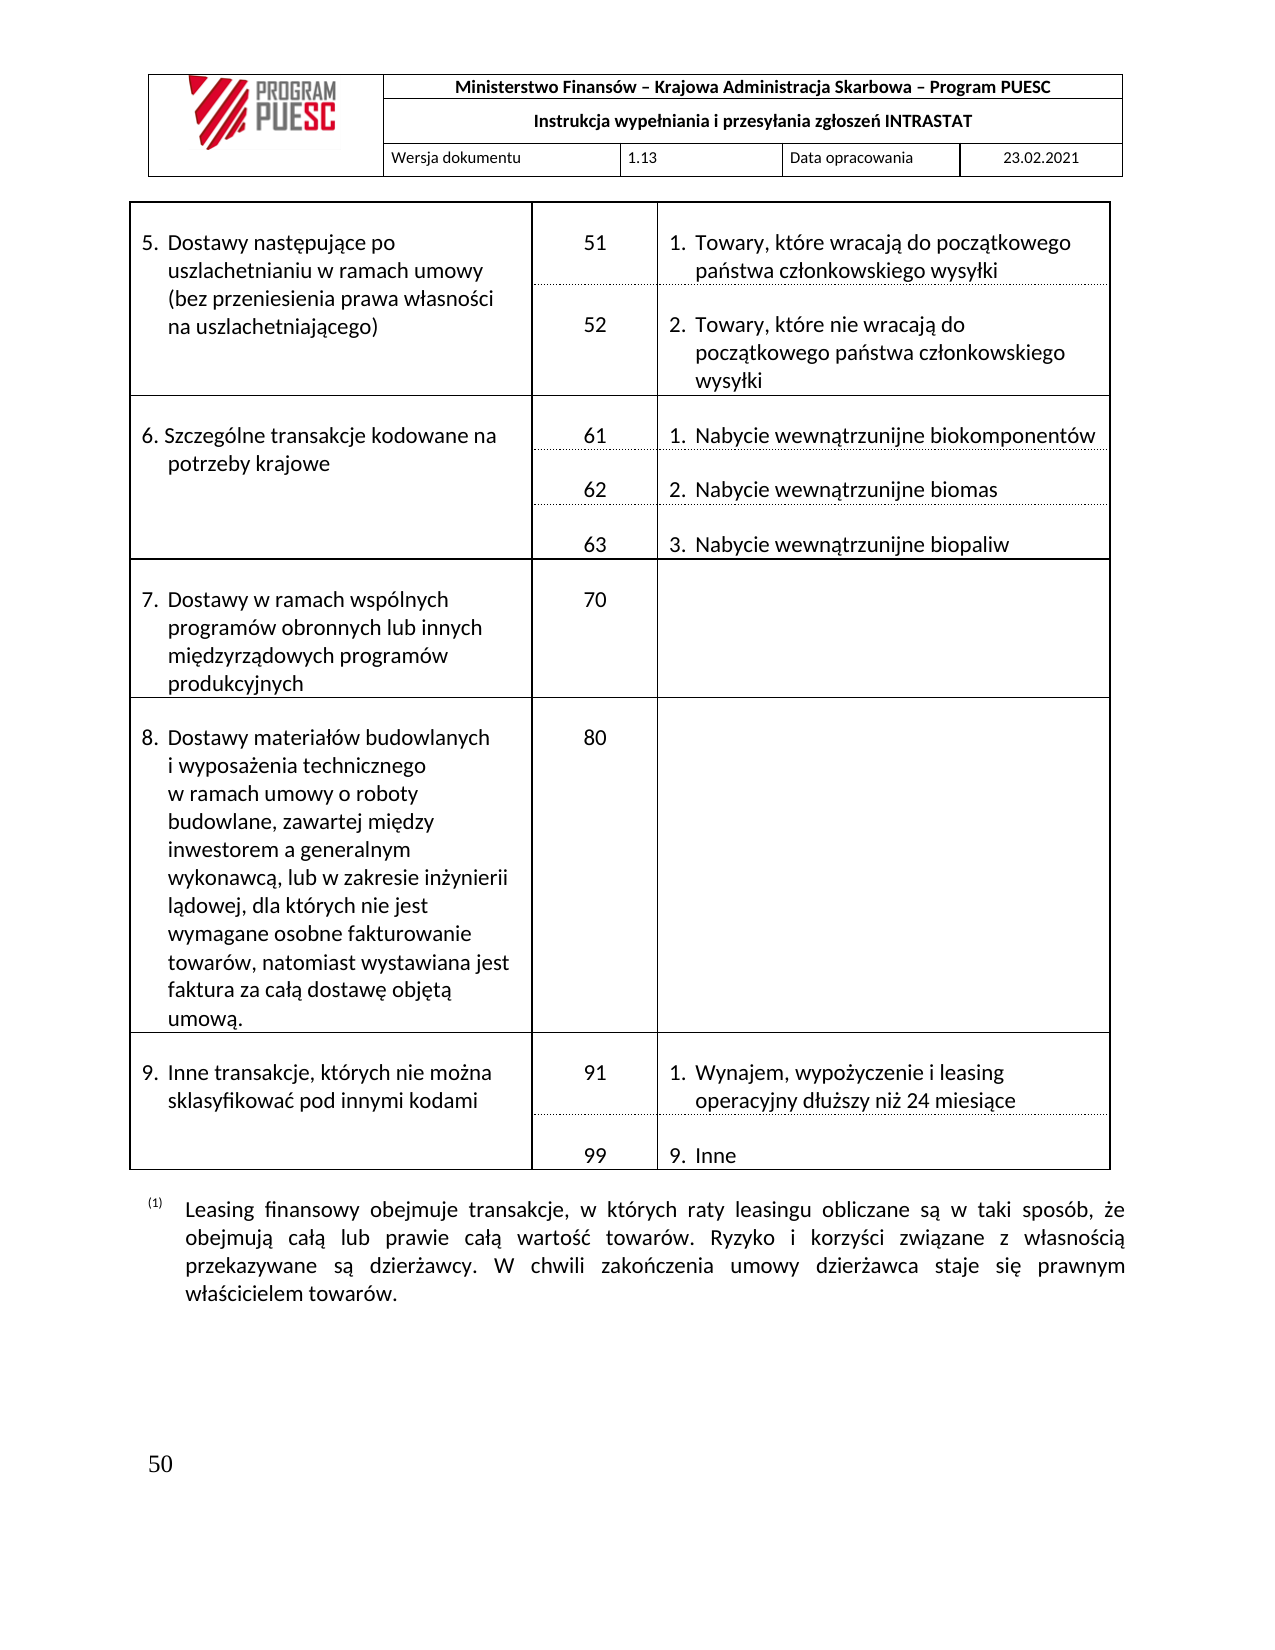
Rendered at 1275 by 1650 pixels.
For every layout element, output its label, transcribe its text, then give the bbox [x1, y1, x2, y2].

table_cell Nabycie wewnątrzunijne biokomponentów [658, 396, 1109, 449]
table_cell 1. Wynajem, wypożyczenie i leasing operacyjny dłuższy niż 24 miesiące [658, 1033, 1109, 1114]
table_cell [658, 560, 1109, 697]
table_cell 6. Szczególne transakcje kodowane na potrzeby krajowe [131, 396, 531, 558]
table_cell 52 [533, 284, 657, 394]
table_cell 91 [533, 1033, 657, 1114]
table_cell 51 [533, 203, 657, 284]
table_cell 2. Towary, które nie wracają do początkowego państwa członkowskiego wysyłki [658, 284, 1109, 394]
table_cell 99 [533, 1114, 657, 1169]
table_cell 80 [533, 698, 657, 1032]
table_cell 62 [533, 449, 657, 504]
table_cell 61 [533, 396, 657, 449]
table_cell 1. Towary, które wracają do początkowego państwa członkowskiego wysyłki [658, 203, 1109, 284]
picture [188, 75, 342, 151]
table_cell Nabycie wewnątrzunijne biopaliw [658, 504, 1109, 558]
table_cell 9. Inne [658, 1114, 1109, 1169]
table_cell 63 [533, 504, 657, 558]
text (1) Leasing finansowy obejmuje transakcje, w których raty leasingu obliczane są w taki sposób, że obejmują całą lub prawie całą wartość towarów. Ryzyko i korzyści związane z własnością przekazywane są dzierżawcy. W chwili zakończenia umowy dzierżawca staje się prawnym właścicielem towarów. [148, 1195, 1127, 1307]
table_cell 5. Dostawy następujące po uszlachetnianiu w ramach umowy (bez przeniesienia prawa własności na uszlachetniającego) [131, 203, 531, 394]
table_cell [658, 698, 1109, 1032]
table_cell Nabycie wewnątrzunijne biomas [658, 449, 1109, 504]
table_cell 9. Inne transakcje, których nie można sklasyfikować pod innymi kodami [131, 1033, 531, 1169]
table_cell 7. Dostawy w ramach wspólnych programów obronnych lub innych międzyrządowych programów produkcyjnych [131, 560, 531, 697]
table_cell 70 [533, 560, 657, 697]
table_cell 8. Dostawy materiałów budowlanych i wyposażenia technicznego w ramach umowy o roboty budowlane, zawartej między inwestorem a generalnym wykonawcą, lub w zakresie inżynierii lądowej, dla których nie jest wymagane osobne fakturowanie towarów, natomiast wystawiana jest faktura za całą dostawę objętą umową. [131, 698, 531, 1032]
